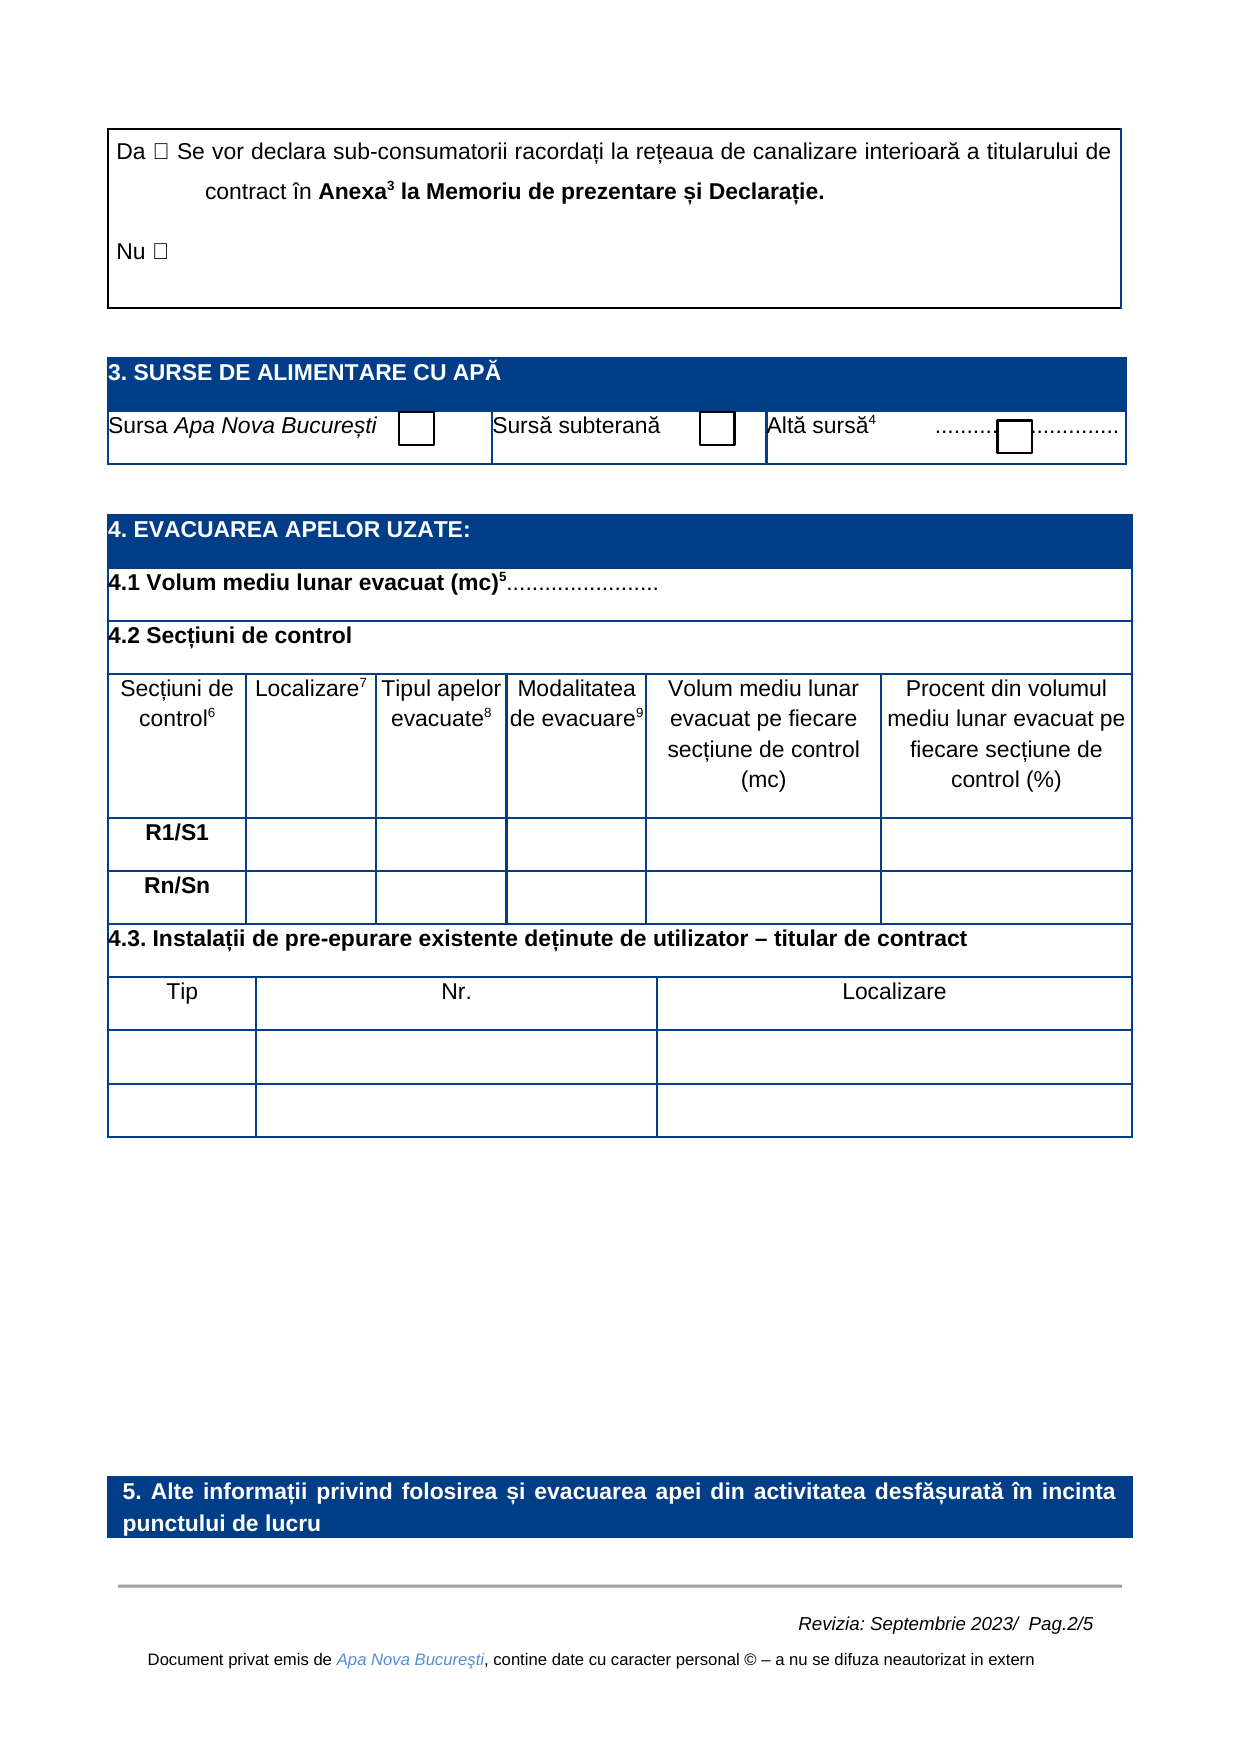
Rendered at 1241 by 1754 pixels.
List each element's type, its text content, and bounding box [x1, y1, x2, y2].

table_cell R1/S1 [109, 819, 245, 870]
table_cell [109, 1031, 255, 1082]
table_cell [882, 819, 1131, 870]
table_cell Nr. [257, 978, 656, 1029]
table_cell [377, 819, 505, 870]
table_header 3. SURSE DE ALIMENTARE CU APĂ [109, 359, 1125, 410]
table_cell [377, 872, 505, 923]
table_cell Altă sursă4 ............................. [768, 412, 1125, 463]
table_cell [647, 872, 880, 923]
table_cell [647, 819, 880, 870]
table_cell [257, 1031, 656, 1082]
table_cell Modalitatea de evacuare9 [508, 675, 645, 817]
table_cell Tip [109, 978, 255, 1029]
table_cell 4.2 Secțiuni de control [109, 622, 1131, 673]
table_cell [257, 1085, 656, 1136]
table_cell [658, 1085, 1131, 1136]
table_cell Localizare [658, 978, 1131, 1029]
table_cell Procent din volumul mediu lunar evacuat pe fiecare secțiune de control (%) [882, 675, 1131, 817]
table_cell [658, 1031, 1131, 1082]
table_cell [247, 819, 375, 870]
table_cell Volum mediu lunar evacuat pe fiecare secțiune de control (mc) [647, 675, 880, 817]
table_cell [508, 872, 645, 923]
table_header 5. Alte informații privind folosirea și evacuarea apei din activitatea desfășurată în incinta punctului de lucru [109, 1478, 1131, 1536]
table_cell Sursă subterană [493, 412, 765, 463]
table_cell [109, 130, 1120, 307]
table_header 4. EVACUAREA APELOR UZATE: [109, 516, 1131, 567]
table_cell [247, 872, 375, 923]
table_cell [109, 1085, 255, 1136]
table_cell Tipul apelor evacuate8 [377, 675, 505, 817]
table_cell Secțiuni de control6 [109, 675, 245, 817]
table_cell 4.1 Volum mediu lunar evacuat (mc)5........................ [109, 569, 1131, 620]
table_cell Localizare7 [247, 675, 375, 817]
table_cell 4.3. Instalații de pre-epurare existente deținute de utilizator – titular de contract [109, 925, 1131, 976]
table_cell [508, 819, 645, 870]
table_cell [882, 872, 1131, 923]
table_cell Rn/Sn [109, 872, 245, 923]
table_cell Sursa Apa Nova București [109, 412, 491, 463]
